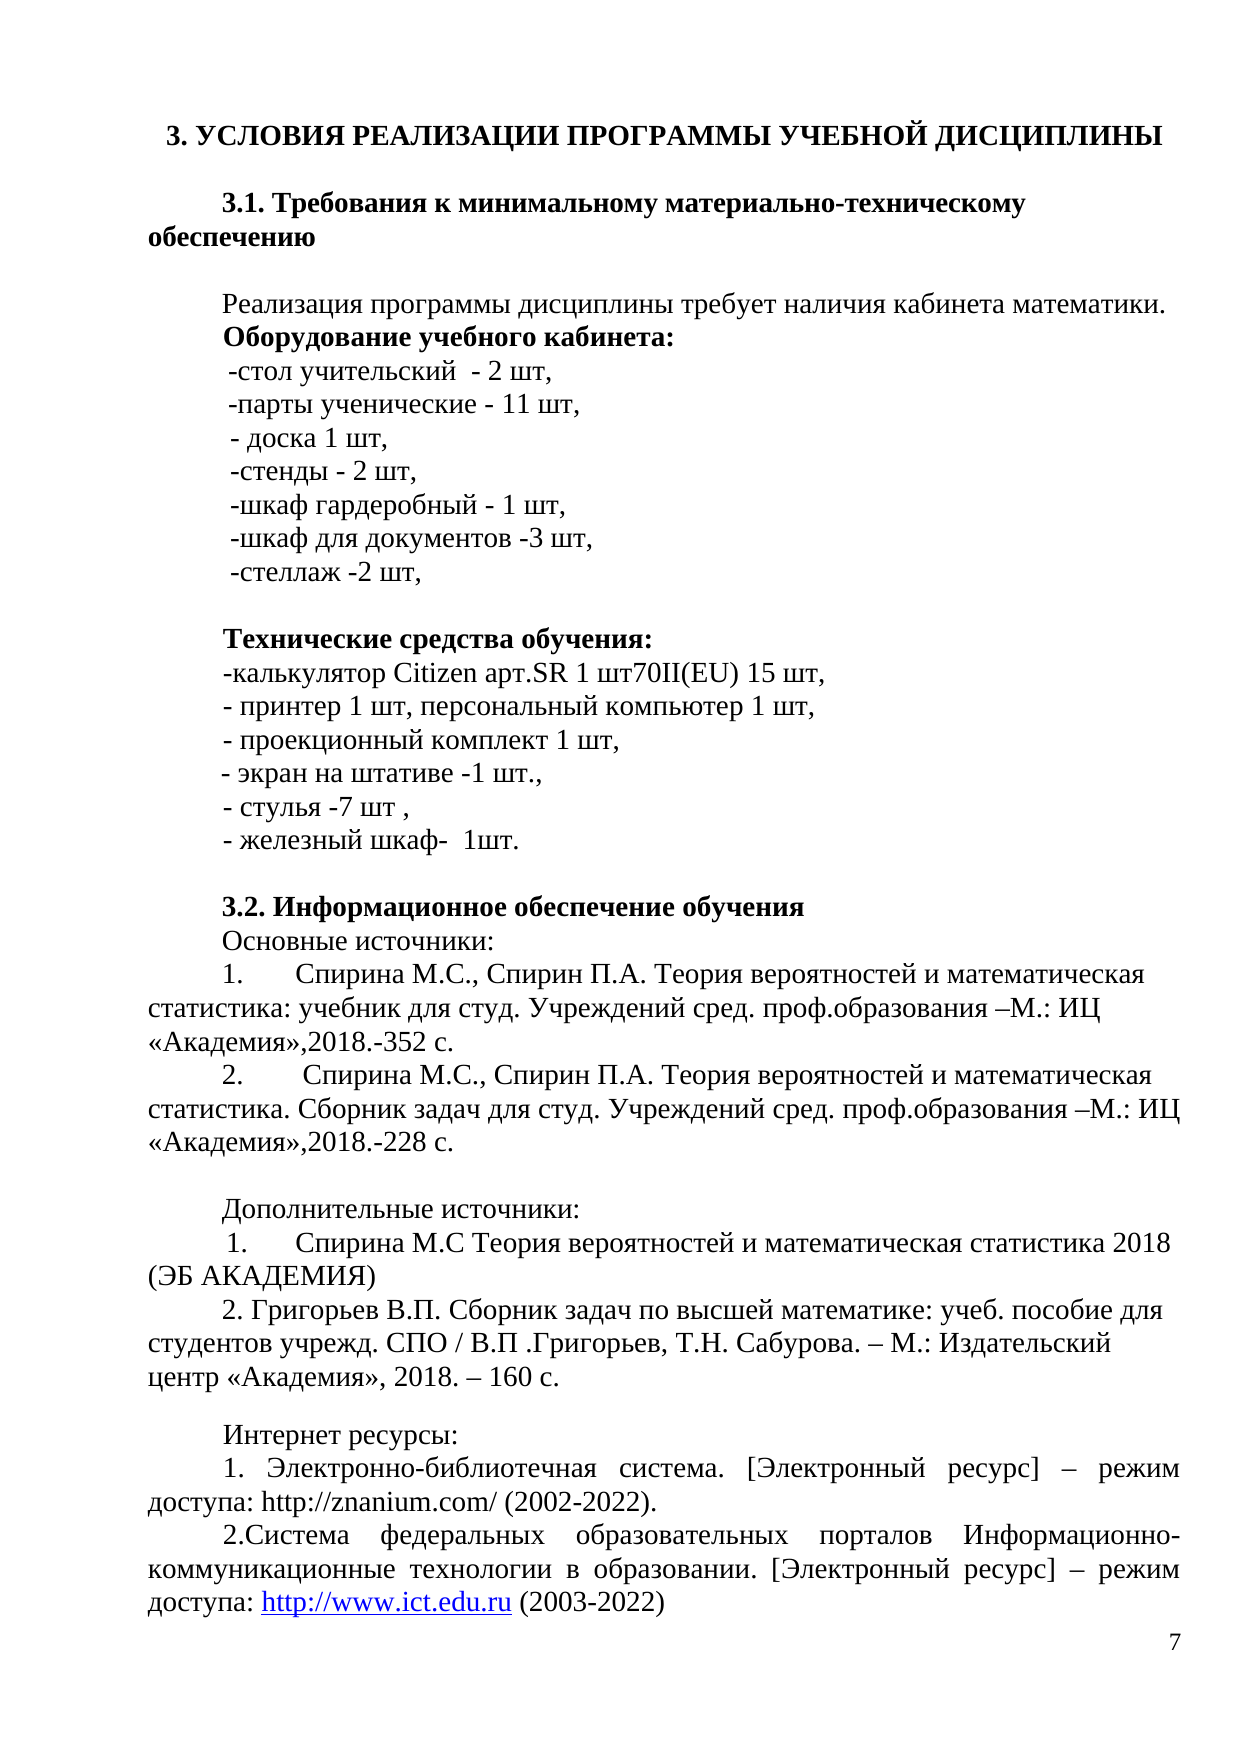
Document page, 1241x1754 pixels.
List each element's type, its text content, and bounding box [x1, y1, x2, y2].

text 3.2. Информационное обеспечение обучения [148, 889, 1181, 923]
text Основные источники: [148, 923, 1181, 957]
text -шкаф для документов -3 шт, [148, 521, 1181, 554]
text - проекционный комплект 1 шт, [148, 722, 1181, 755]
list Спирина М.С., Спирин П.А. Теория вероятностей и математическая статистика. Сборник задач для студ. Учреждений сред. проф.образования –М.: ИЦ «Академия»,2018.-228 с. [148, 1057, 1181, 1158]
text 3.1. Требования к минимальному материально-техническому обеспечению [148, 185, 1181, 252]
text -стол учительский - 2 шт, [148, 353, 1181, 386]
text 1. Электронно-библиотечная система. [Электронный ресурс] – режим доступа: http://znanium.com/ (2002-2022). [148, 1450, 1181, 1517]
text - стулья -7 шт , [148, 789, 1181, 822]
text - доска 1 шт, [148, 420, 1181, 453]
text - железный шкаф- 1шт. [148, 822, 1181, 856]
text -калькулятор Citizen арт.SR 1 шт70II(EU) 15 шт, [148, 655, 1181, 688]
text Реализация программы дисциплины требует наличия кабинета математики. [148, 286, 1181, 319]
text 2.Система федеральных образовательных порталов Информационно-коммуникационные технологии в образовании. [Электронный ресурс] – режим доступа: http://www.ict.edu.ru (2003-2022) [148, 1517, 1181, 1618]
text - экран на штативе -1 шт., [148, 755, 1181, 789]
text -стенды - 2 шт, [148, 453, 1181, 487]
text Интернет ресурсы: [148, 1417, 1181, 1450]
text Дополнительные источники: [148, 1191, 1181, 1225]
text -стеллаж -2 шт, [148, 554, 1181, 588]
list Спирина М.С Теория вероятностей и математическая статистика 2018 (ЭБ АКАДЕМИЯ) [148, 1225, 1181, 1292]
text - принтер 1 шт, персональный компьютер 1 шт, [148, 688, 1181, 722]
text Оборудование учебного кабинета: [148, 319, 1181, 353]
text 3. УСЛОВИЯ РЕАЛИЗАЦИИ ПРОГРАММЫ УЧЕБНОЙ ДИСЦИПЛИНЫ [148, 118, 1181, 152]
text -парты ученические - 11 шт, [148, 386, 1181, 420]
text -шкаф гардеробный - 1 шт, [148, 487, 1181, 521]
text 2. Григорьев В.П. Сборник задач по высшей математике: учеб. пособие для студентов учрежд. СПО / В.П .Григорьев, Т.Н. Сабурова. – М.: Издательский центр «Академия», 2018. – 160 с. [148, 1292, 1181, 1393]
list Спирина М.С., Спирин П.А. Теория вероятностей и математическая статистика: учебник для студ. Учреждений сред. проф.образования –М.: ИЦ «Академия»,2018.-352 с. [148, 957, 1181, 1057]
text Технические средства обучения: [148, 621, 1181, 655]
